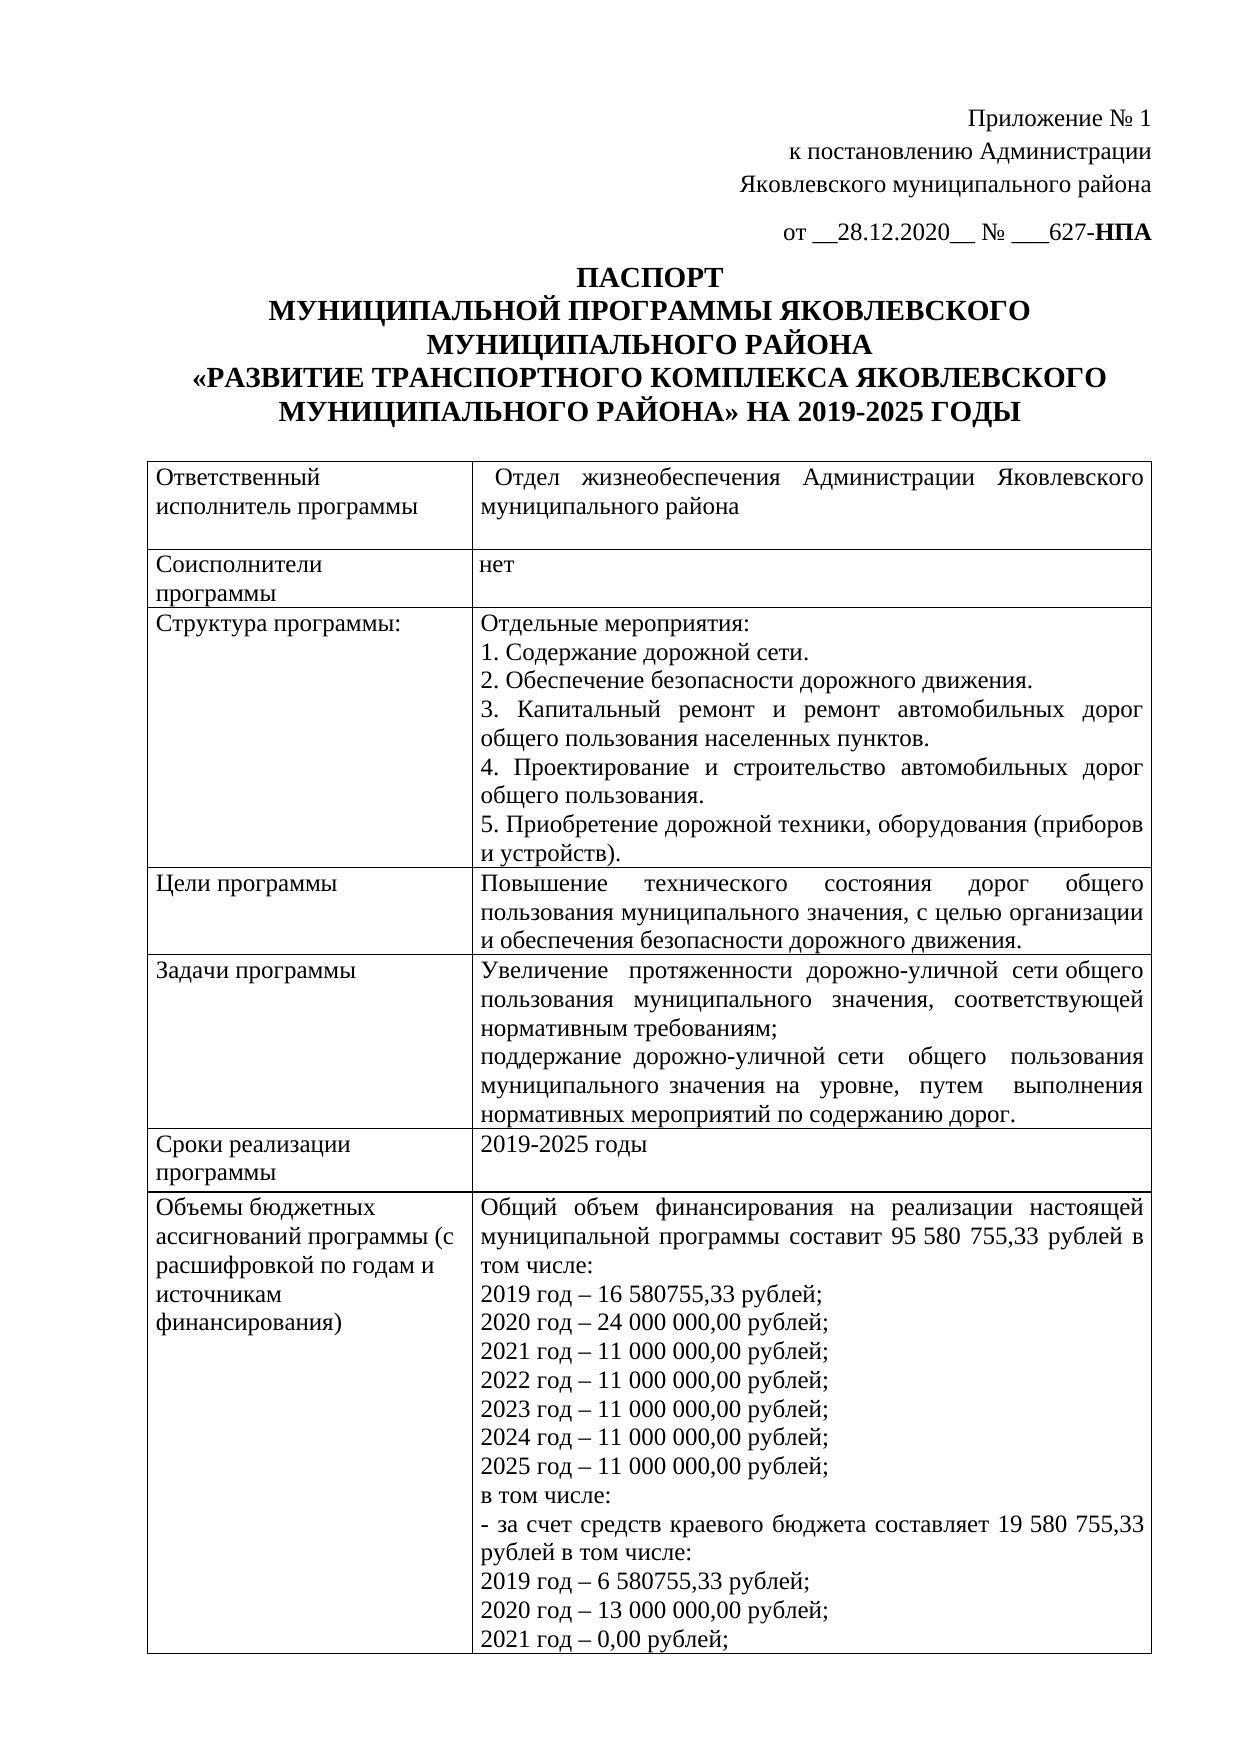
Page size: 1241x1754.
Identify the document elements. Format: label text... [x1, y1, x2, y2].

text Приложение № 1 [148, 103, 1152, 132]
table_cell Соисполнители программы [148, 550, 472, 607]
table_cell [148, 1193, 472, 1652]
table_cell Структура программы: [148, 608, 472, 867]
text «РАЗВИТИЕ ТРАНСПОРТНОГО КОМПЛЕКСА ЯКОВЛЕВСКОГО МУНИЦИПАЛЬНОГО РАЙОНА» НА 2019-2025 ГОДЫ [148, 361, 1152, 428]
table_cell Повышение технического состояния дорог общего пользования муниципального значения, с целью организации и обеспечения безопасности дорожного движения. [473, 868, 1151, 954]
text к постановлению Администрации [148, 136, 1152, 165]
text МУНИЦИПАЛЬНОЙ ПРОГРАММЫ ЯКОВЛЕВСКОГО МУНИЦИПАЛЬНОГО РАЙОНА [148, 293, 1152, 361]
text ПАСПОРТ [148, 260, 1152, 293]
table_cell Задачи программы [148, 955, 472, 1128]
table_cell Сроки реализации программы [148, 1129, 472, 1191]
text от __28.12.2020__ № ___627-НПА [148, 217, 1152, 246]
table_cell Отдельные мероприятия: 1. Содержание дорожной сети. 2. Обеспечение безопасности дорожного движения. 3. Капитальный ремонт и ремонт автомобильных дорог общего пользования населенных пунктов. 4. Проектирование и строительство автомобильных дорог общего пользования. 5. Приобретение дорожной техники, оборудования (приборов и устройств). [473, 608, 1151, 867]
table_cell Увеличение протяженности дорожно-уличной сети общего пользования муниципального значения, соответствующей нормативным требованиям; поддержание дорожно-уличной сети общего пользования муниципального значения на уровне, путем выполнения нормативных мероприятий по содержанию дорог. [473, 955, 1151, 1128]
text Яковлевского муниципального района [148, 169, 1152, 198]
table_cell 2019-2025 годы [473, 1129, 1151, 1191]
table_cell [473, 1193, 1151, 1652]
table_cell нет [473, 550, 1151, 607]
table_header Отдел жизнеобеспечения Администрации Яковлевского муниципального района [473, 462, 1151, 548]
table_header Ответственный исполнитель программы [148, 462, 472, 548]
table_cell Цели программы [148, 868, 472, 954]
